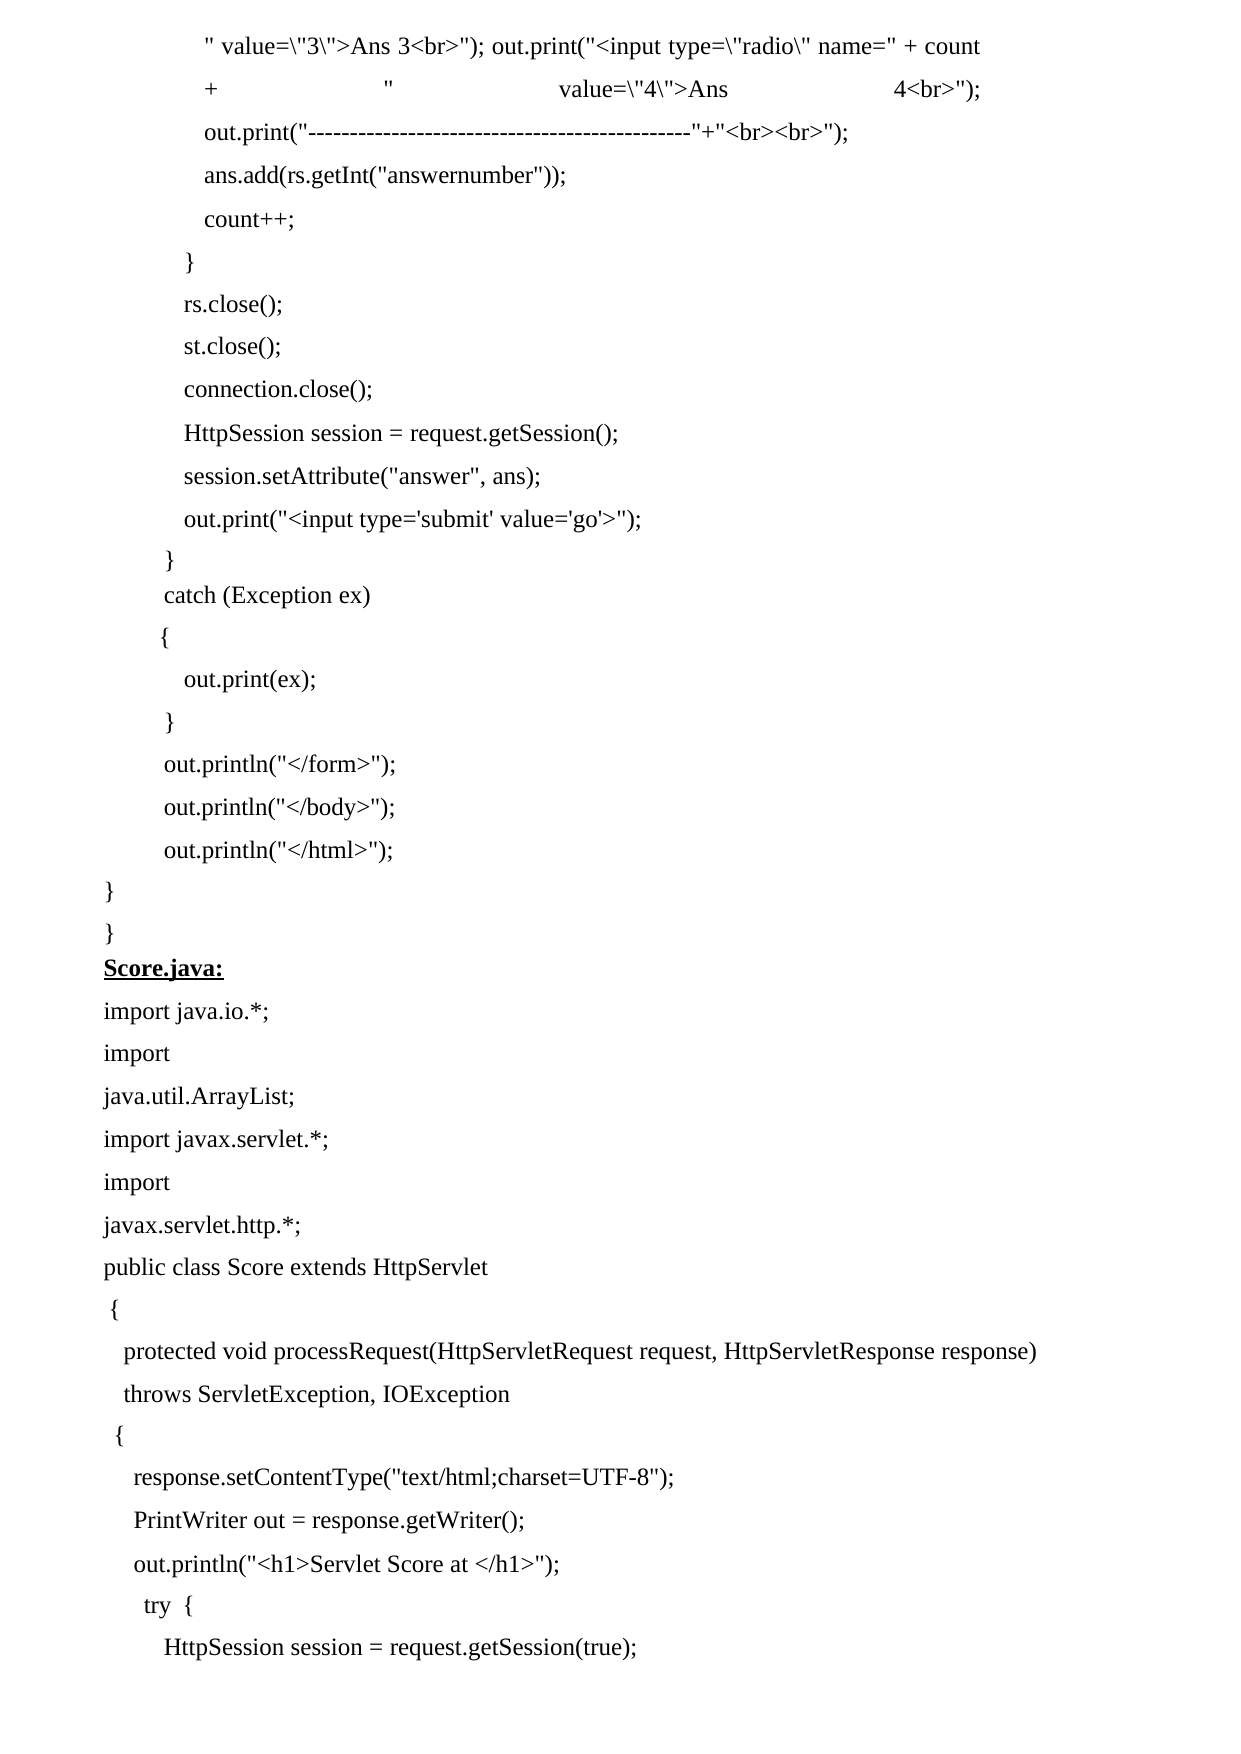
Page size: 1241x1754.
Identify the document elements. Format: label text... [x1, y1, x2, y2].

subtitle Score.java: [103, 953, 1146, 982]
text } [163, 547, 1146, 574]
text protected void processRequest(HttpServletRequest request, HttpServletResponse response) throws ServletException, IOException [123, 1336, 1089, 1408]
text catch (Exception ex) [163, 580, 1146, 609]
text HttpSession session = request.getSession(true); [163, 1632, 1146, 1661]
text { [158, 622, 1146, 651]
text } [103, 878, 1146, 905]
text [204, 31, 981, 146]
text out.print(ex); [184, 664, 1146, 693]
text import java.util.ArrayList; import javax.servlet.*; import javax.servlet.http.*; [103, 1038, 366, 1239]
text import java.io.*; [103, 996, 1146, 1024]
text } [103, 918, 1146, 947]
text { [113, 1422, 1146, 1449]
text } [184, 247, 1146, 276]
text try { [143, 1592, 1146, 1618]
text { [108, 1294, 1146, 1323]
text public class Score extends HttpServlet [103, 1253, 1146, 1280]
text ans.add(rs.getInt("answernumber")); count++; [204, 161, 575, 232]
text response.setContentType("text/html;charset=UTF-8"); PrintWriter out = response.getWriter(); out.println("<h1>Servlet Score at </h1>"); [133, 1462, 707, 1577]
text st.close(); connection.close(); [184, 331, 384, 403]
text rs.close(); [184, 289, 1146, 318]
text } [163, 707, 1146, 735]
text out.println("</form>"); out.println("</body>"); out.println("</html>"); [163, 749, 397, 864]
text HttpSession session = request.getSession(); session.setAttribute("answer", ans); out.print("<input type='submit' value='go'>"); [184, 418, 687, 533]
